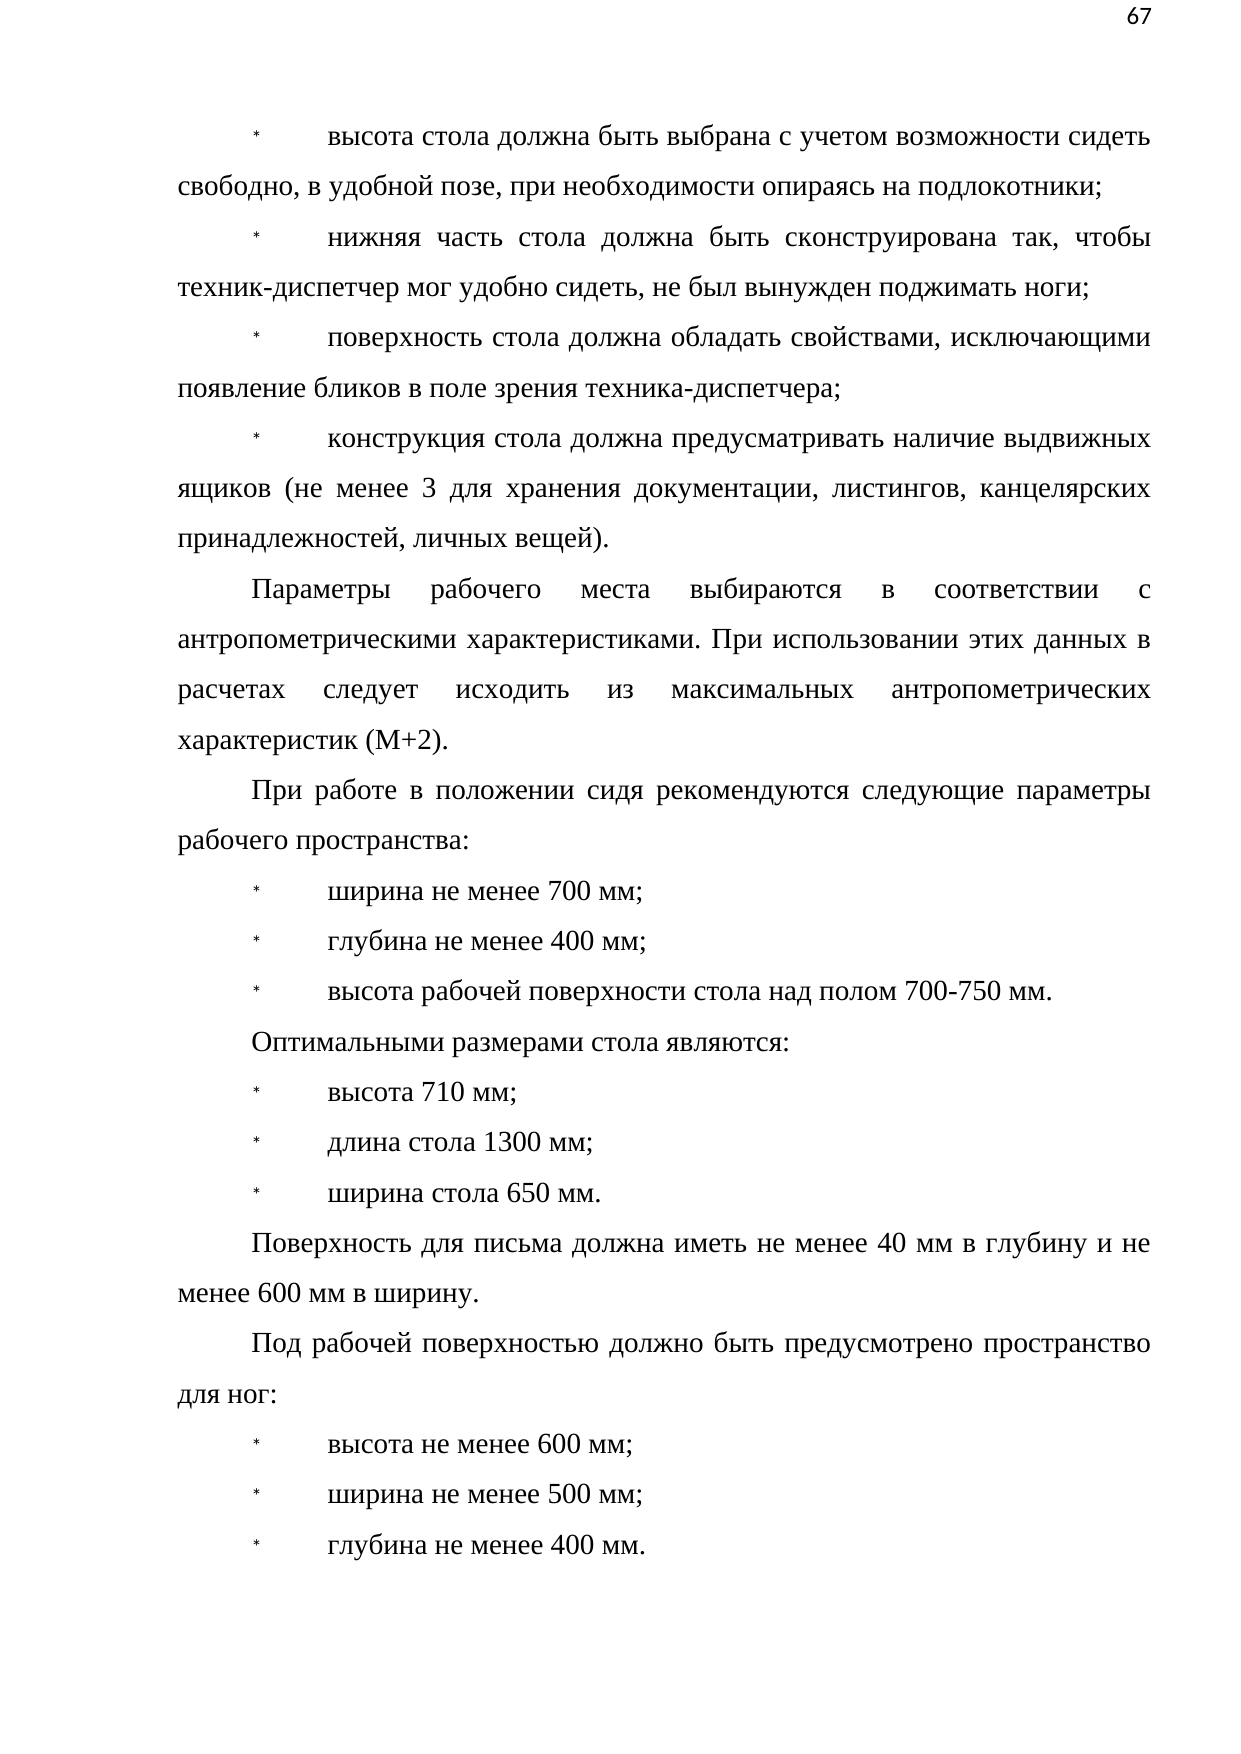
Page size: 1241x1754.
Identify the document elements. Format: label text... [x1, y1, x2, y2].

text Параметры рабочего места выбираются в соответствии с антропометрическими характеристиками. При использовании этих данных в расчетах следует исходить из максимальных антропометрических характеристик (М+2). [177, 571, 1152, 755]
list конструкция стола должна предусматривать наличие выдвижных ящиков (не менее 3 для хранения документации, листингов, канцелярских принадлежностей, личных вещей). [177, 420, 1152, 554]
text При работе в положении сидя рекомендуются следующие параметры рабочего пространства: [177, 772, 1152, 856]
text Поверхность для письма должна иметь не менее 40 мм в глубину и не менее 600 мм в ширину. [177, 1225, 1152, 1309]
text Под рабочей поверхностью должно быть предусмотрено пространство для ног: [177, 1326, 1152, 1409]
list высота рабочей поверхности стола над полом 700-750 мм. [177, 973, 1152, 1007]
list поверхность стола должна обладать свойствами, исключающими появление бликов в поле зрения техника-диспетчера; [177, 319, 1152, 403]
list ширина не менее 700 мм; [177, 873, 1152, 906]
list нижняя часть стола должна быть сконструирована так, чтобы техник-диспетчер мог удобно сидеть, не был вынужден поджимать ноги; [177, 219, 1152, 303]
list длина стола 1300 мм; [177, 1124, 1152, 1158]
list ширина стола 650 мм. [177, 1175, 1152, 1208]
list глубина не менее 400 мм. [177, 1527, 1152, 1560]
list высота не менее 600 мм; [177, 1426, 1152, 1460]
list высота стола должна быть выбрана с учетом возможности сидеть свободно, в удобной позе, при необходимости опираясь на подлокотники; [177, 118, 1152, 202]
text Оптимальными размерами стола являются: [177, 1024, 1152, 1057]
list ширина не менее 500 мм; [177, 1477, 1152, 1510]
list высота 710 мм; [177, 1074, 1152, 1108]
list глубина не менее 400 мм; [177, 923, 1152, 957]
